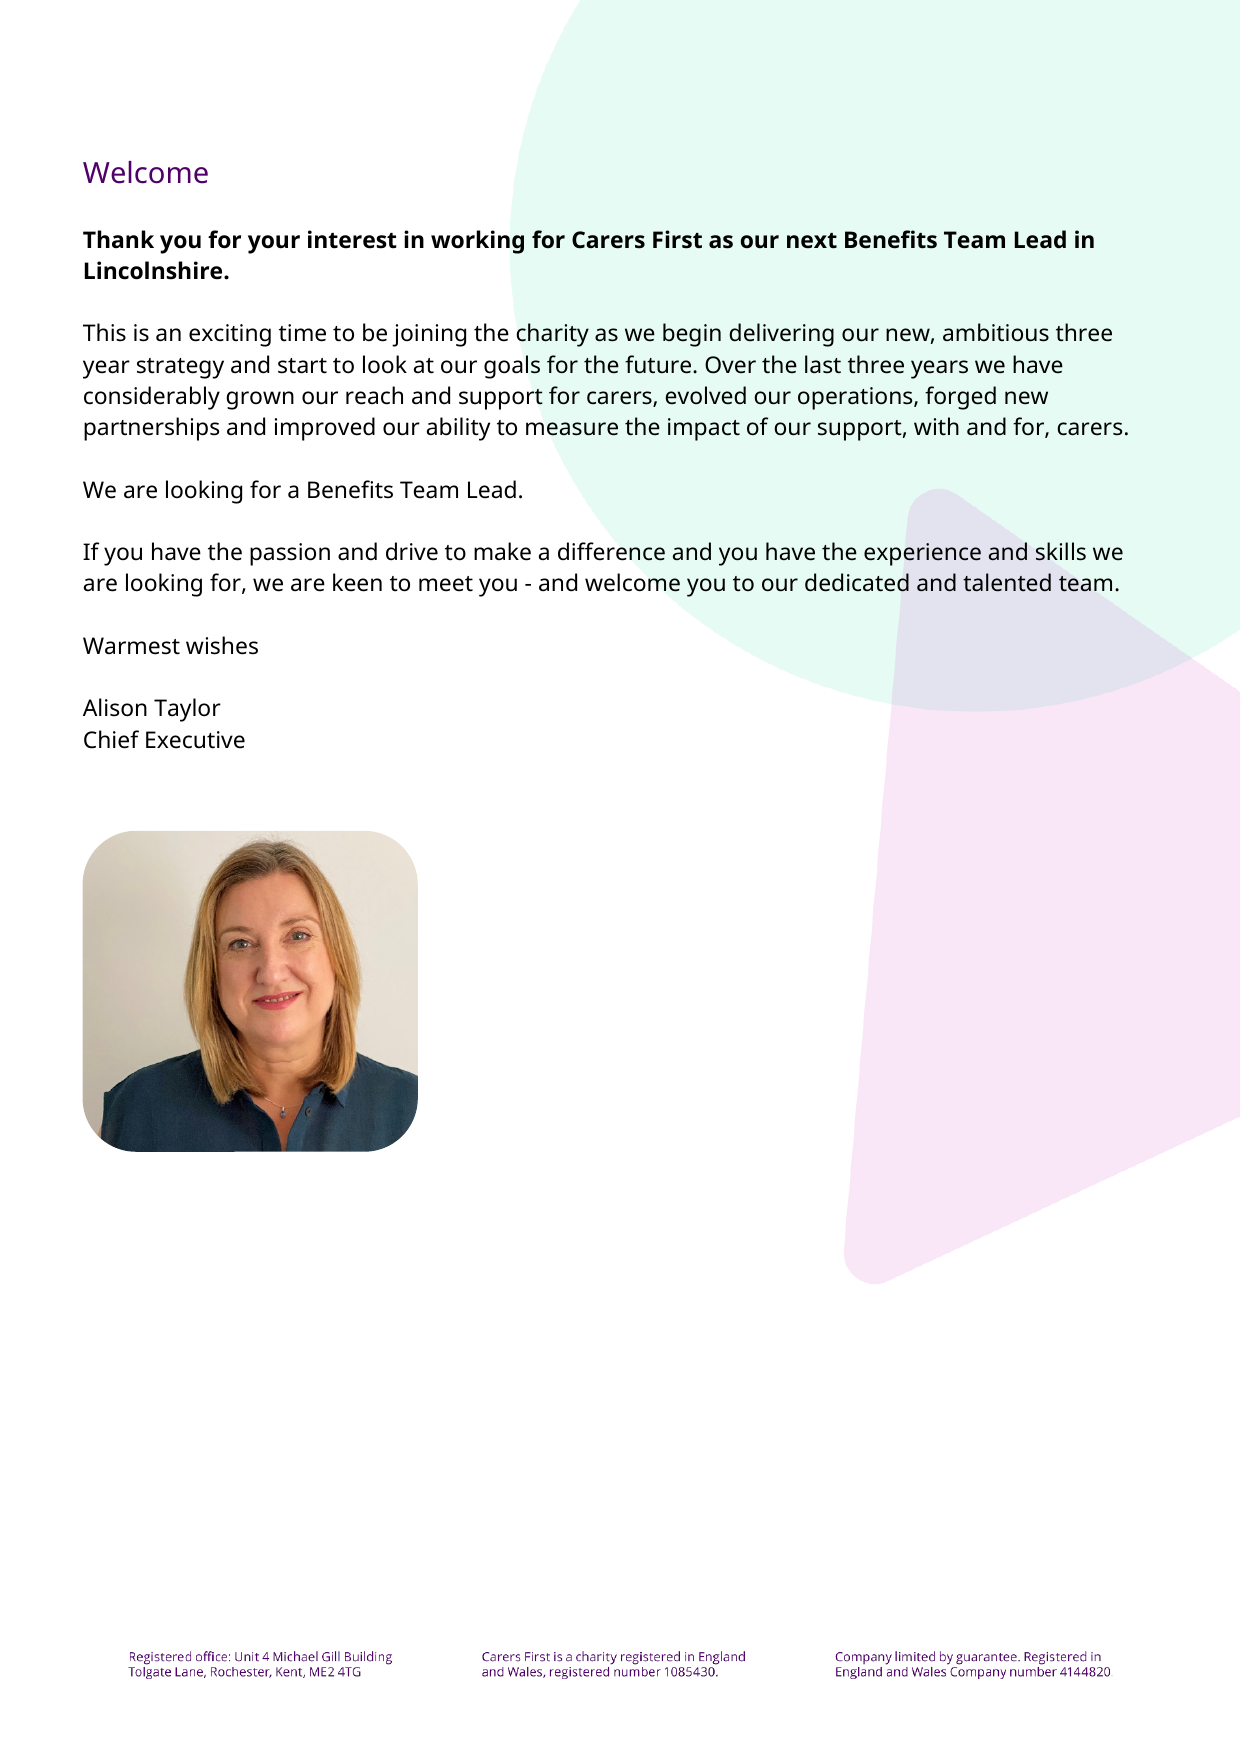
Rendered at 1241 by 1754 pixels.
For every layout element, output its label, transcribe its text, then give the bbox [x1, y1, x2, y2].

text Chief Executive [83, 723, 1157, 755]
text If you have the passion and drive to make a difference and you have the experience and skills we are looking for, we are keen to meet you - and welcome you to our dedicated and talented team. [83, 536, 1157, 598]
subtitle Welcome [83, 153, 1157, 192]
text Alison Taylor [83, 692, 1157, 723]
text Warmest wishes [83, 630, 1157, 661]
picture [82, 0, 1241, 1579]
text Thank you for your interest in working for Carers First as our next Benefits Team Lead in Lincolnshire. [83, 223, 1157, 286]
text We are looking for a Benefits Team Lead. [83, 473, 1157, 505]
picture [128, 1651, 1113, 1679]
text This is an exciting time to be joining the charity as we begin delivering our new, ambitious three year strategy and start to look at our goals for the future. Over the last three years we have considerably grown our reach and support for carers, evolved our operations, forged new partnerships and improved our ability to measure the impact of our support, with and for, carers. [83, 317, 1157, 442]
